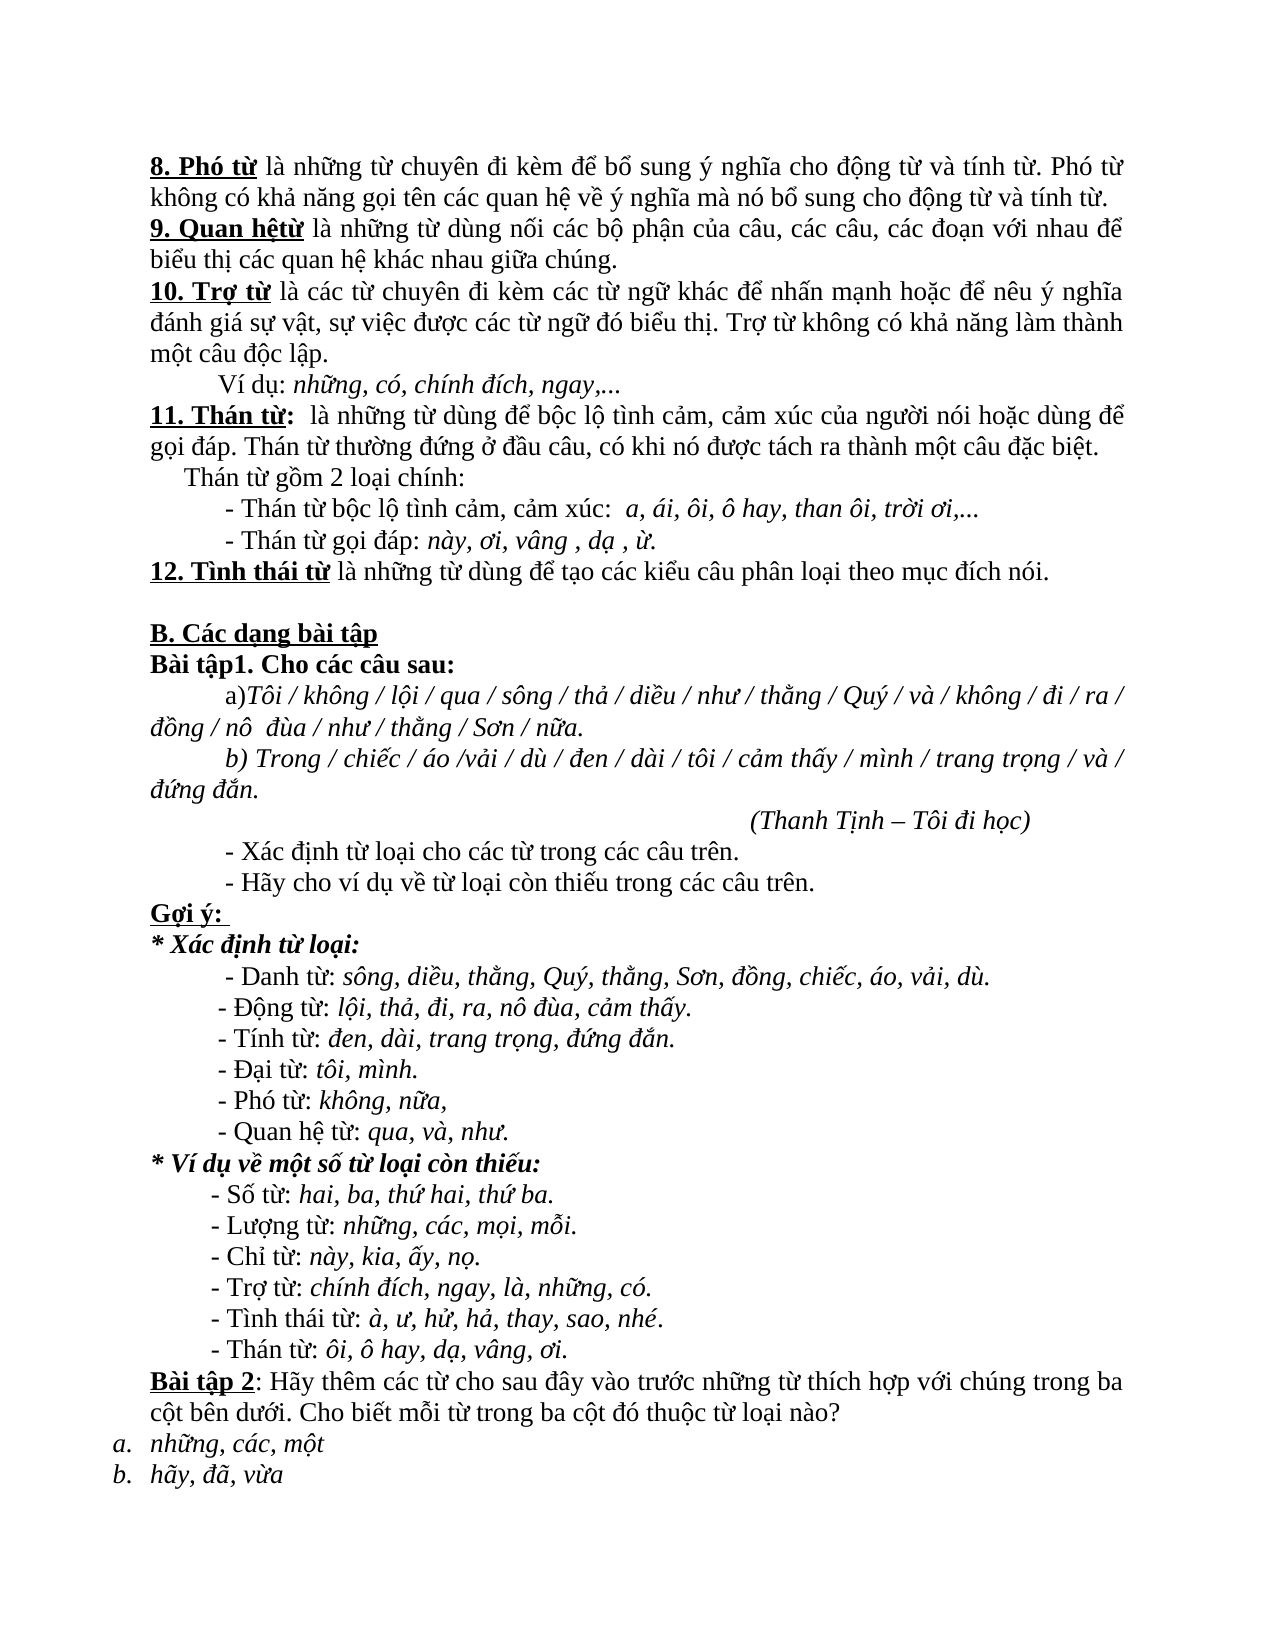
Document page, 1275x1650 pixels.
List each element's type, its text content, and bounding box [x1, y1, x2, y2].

text - Phó từ: không, nữa, [150, 1084, 1125, 1116]
text B. Các dạng bài tập [150, 617, 1125, 648]
text - Tình thái từ: à, ư, hử, hả, thay, sao, nhé. [150, 1302, 1125, 1333]
text (Thanh Tịnh – Tôi đi học) [150, 804, 1125, 835]
text Gợi ý: [150, 897, 1125, 929]
text - Thán từ gọi đáp: này, ơi, vâng , dạ , ừ. [150, 524, 1125, 555]
text - Thán từ: ôi, ô hay, dạ, vâng, ơi. [150, 1333, 1125, 1365]
text Thán từ gồm 2 loại chính: [150, 461, 1125, 493]
text 11. Thán từ: là những từ dùng để bộc lộ tình cảm, cảm xúc của người nói hoặc dùng để gọi đáp. Thán từ thường đứng ở đầu câu, có khi nó được tách ra thành một câu đặc biệt. [150, 399, 1125, 461]
text 10. Trợ từ là các từ chuyên đi kèm các từ ngữ khác để nhấn mạnh hoặc để nêu ý nghĩa đánh giá sự vật, sự việc được các từ ngữ đó biểu thị. Trợ từ không có khả năng làm thành một câu độc lập. [150, 274, 1125, 368]
text - Quan hệ từ: qua, và, như. [150, 1116, 1125, 1147]
text - Hãy cho ví dụ về từ loại còn thiếu trong các câu trên. [150, 866, 1125, 897]
list hãy, đã, vừa [112, 1458, 1125, 1489]
text Bài tập 2: Hãy thêm các từ cho sau đây vào trước những từ thích hợp với chúng trong ba cột bên dưới. Cho biết mỗi từ trong ba cột đó thuộc từ loại nào? [150, 1365, 1125, 1427]
text Ví dụ: những, có, chính đích, ngay,... [150, 368, 1125, 399]
text - Xác định từ loại cho các từ trong các câu trên. [150, 835, 1125, 866]
text - Chỉ từ: này, kia, ấy, nọ. [150, 1240, 1125, 1271]
text - Đại từ: tôi, mình. [150, 1053, 1125, 1084]
text - Lượng từ: những, các, mọi, mỗi. [150, 1209, 1125, 1240]
text - Trợ từ: chính đích, ngay, là, những, có. [150, 1271, 1125, 1302]
text - Thán từ bộc lộ tình cảm, cảm xúc: a, ái, ôi, ô hay, than ôi, trời ơi,... [150, 493, 1125, 524]
text 8. Phó từ là những từ chuyên đi kèm để bổ sung ý nghĩa cho động từ và tính từ. Phó từ không có khả năng gọi tên các quan hệ về ý nghĩa mà nó bổ sung cho động từ và tính từ. [150, 150, 1125, 212]
text a)Tôi / không / lội / qua / sông / thả / diều / như / thằng / Quý / và / không / đi / ra / đồng / nô đùa / như / thằng / Sơn / nữa. [150, 679, 1125, 742]
text - Tính từ: đen, dài, trang trọng, đứng đắn. [150, 1022, 1125, 1053]
text 12. Tình thái từ là những từ dùng để tạo các kiểu câu phân loại theo mục đích nói. [150, 555, 1125, 586]
text - Danh từ: sông, diều, thằng, Quý, thằng, Sơn, đồng, chiếc, áo, vải, dù. [150, 960, 1125, 991]
text * Ví dụ về một số từ loại còn thiếu: [150, 1147, 1125, 1178]
text - Động từ: lội, thả, đi, ra, nô đùa, cảm thấy. [150, 991, 1125, 1022]
text * Xác định từ loại: [150, 929, 1125, 960]
text 9. Quan hệtừ là những từ dùng nối các bộ phận của câu, các câu, các đoạn với nhau để biểu thị các quan hệ khác nhau giữa chúng. [150, 212, 1125, 274]
text Bài tập1. Cho các câu sau: [150, 648, 1125, 679]
list những, các, một [112, 1427, 1125, 1458]
text b) Trong / chiếc / áo /vải / dù / đen / dài / tôi / cảm thấy / mình / trang trọng / và / đứng đắn. [150, 742, 1125, 804]
text - Số từ: hai, ba, thứ hai, thứ ba. [150, 1178, 1125, 1209]
